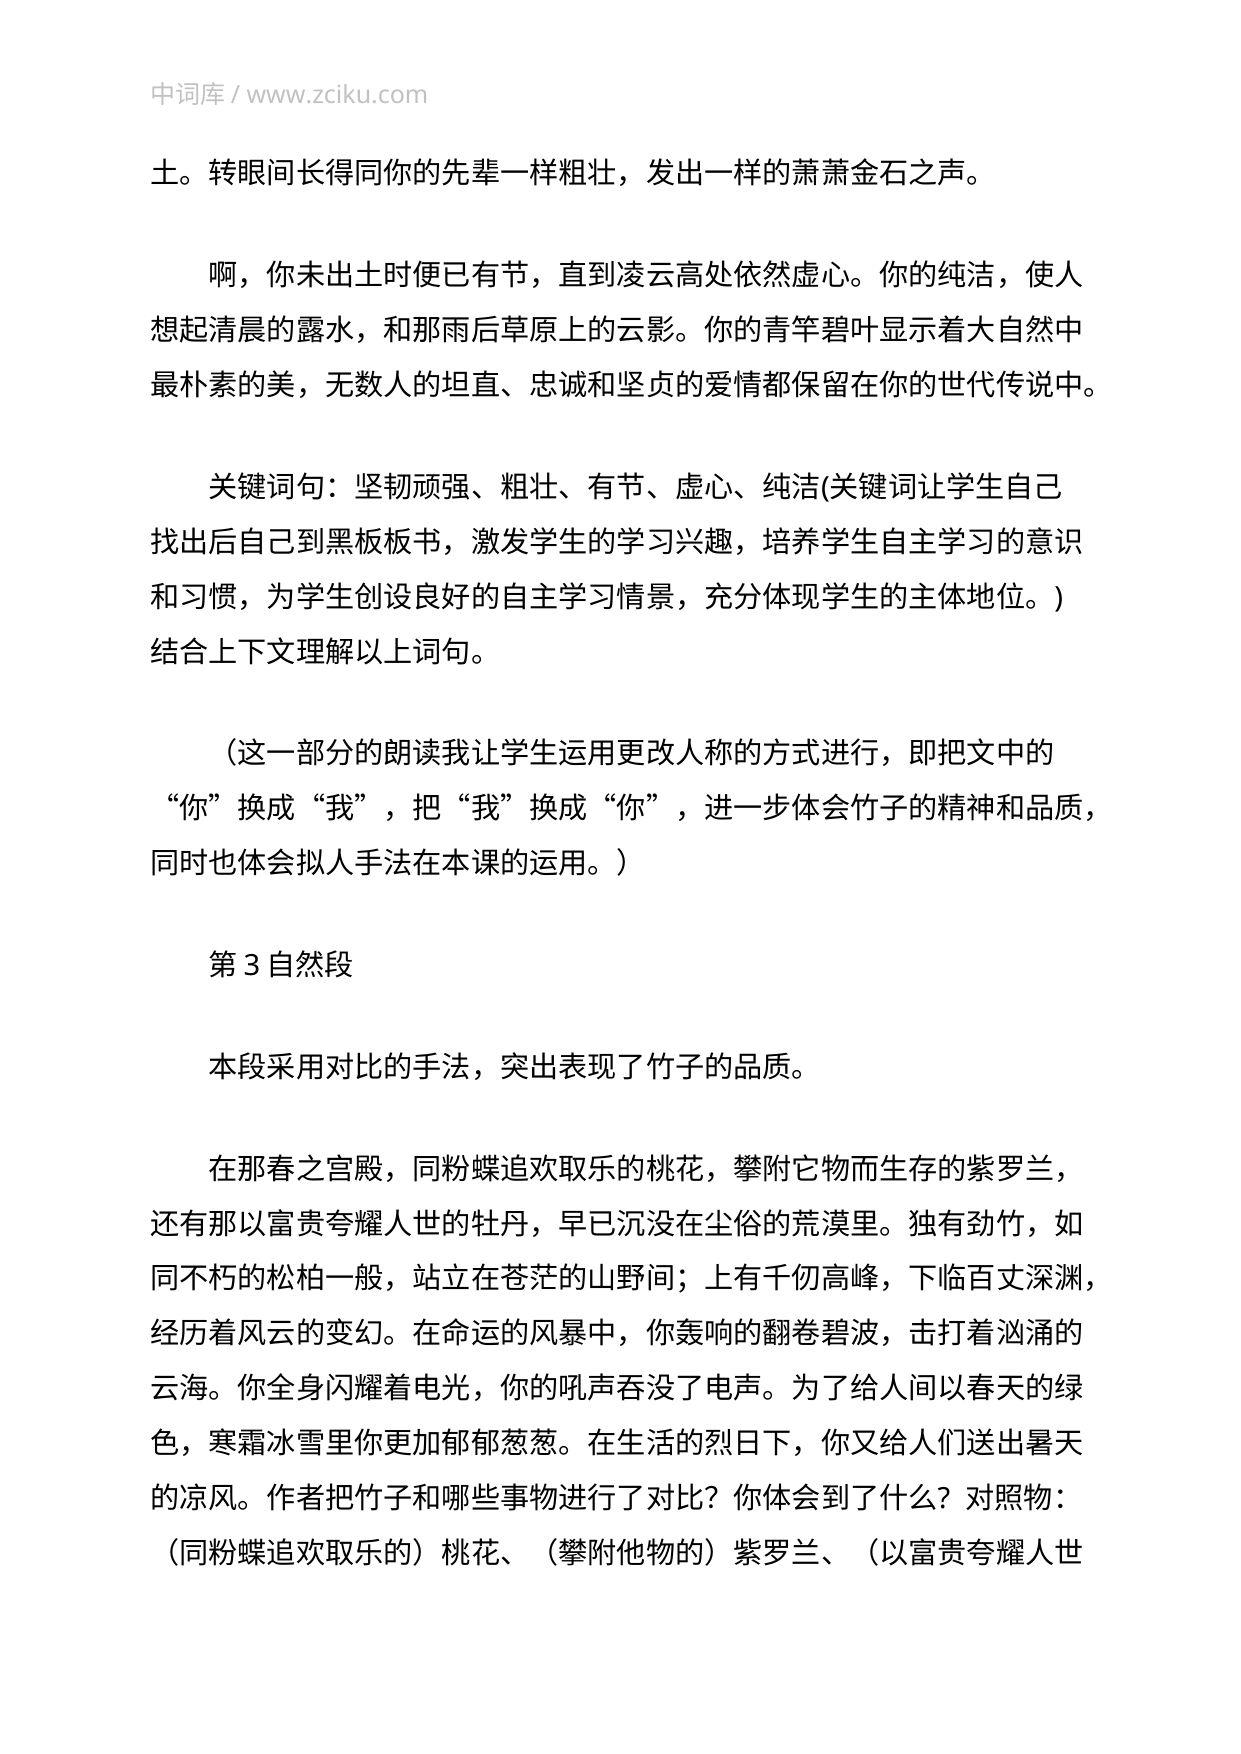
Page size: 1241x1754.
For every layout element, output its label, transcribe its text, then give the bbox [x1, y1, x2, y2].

text 啊，你未出土时便已有节，直到凌云高处依然虚心。你的纯洁，使人想起清晨的露水，和那雨后草原上的云影。你的青竿碧叶显示着大自然中最朴素的美，无数人的坦直、忠诚和坚贞的爱情都保留在你的世代传说中。 [150, 252, 1090, 404]
text （这一部分的朗读我让学生运用更改人称的方式进行，即把文中的“你”换成“我”，把“我”换成“你”，进一步体会竹子的精神和品质，同时也体会拟人手法在本课的运用。） [150, 730, 1090, 882]
text 第3自然段 [150, 942, 1090, 984]
text 关键词句：坚韧顽强、粗壮、有节、虚心、纯洁(关键词让学生自己找出后自己到黑板板书，激发学生的学习兴趣，培养学生自主学习的意识和习惯，为学生创设良好的自主学习情景，充分体现学生的主体地位。)结合上下文理解以上词句。 [150, 463, 1090, 671]
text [150, 150, 1090, 192]
text 本段采用对比的手法，突出表现了竹子的品质。 [150, 1043, 1090, 1086]
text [150, 1145, 1090, 1572]
